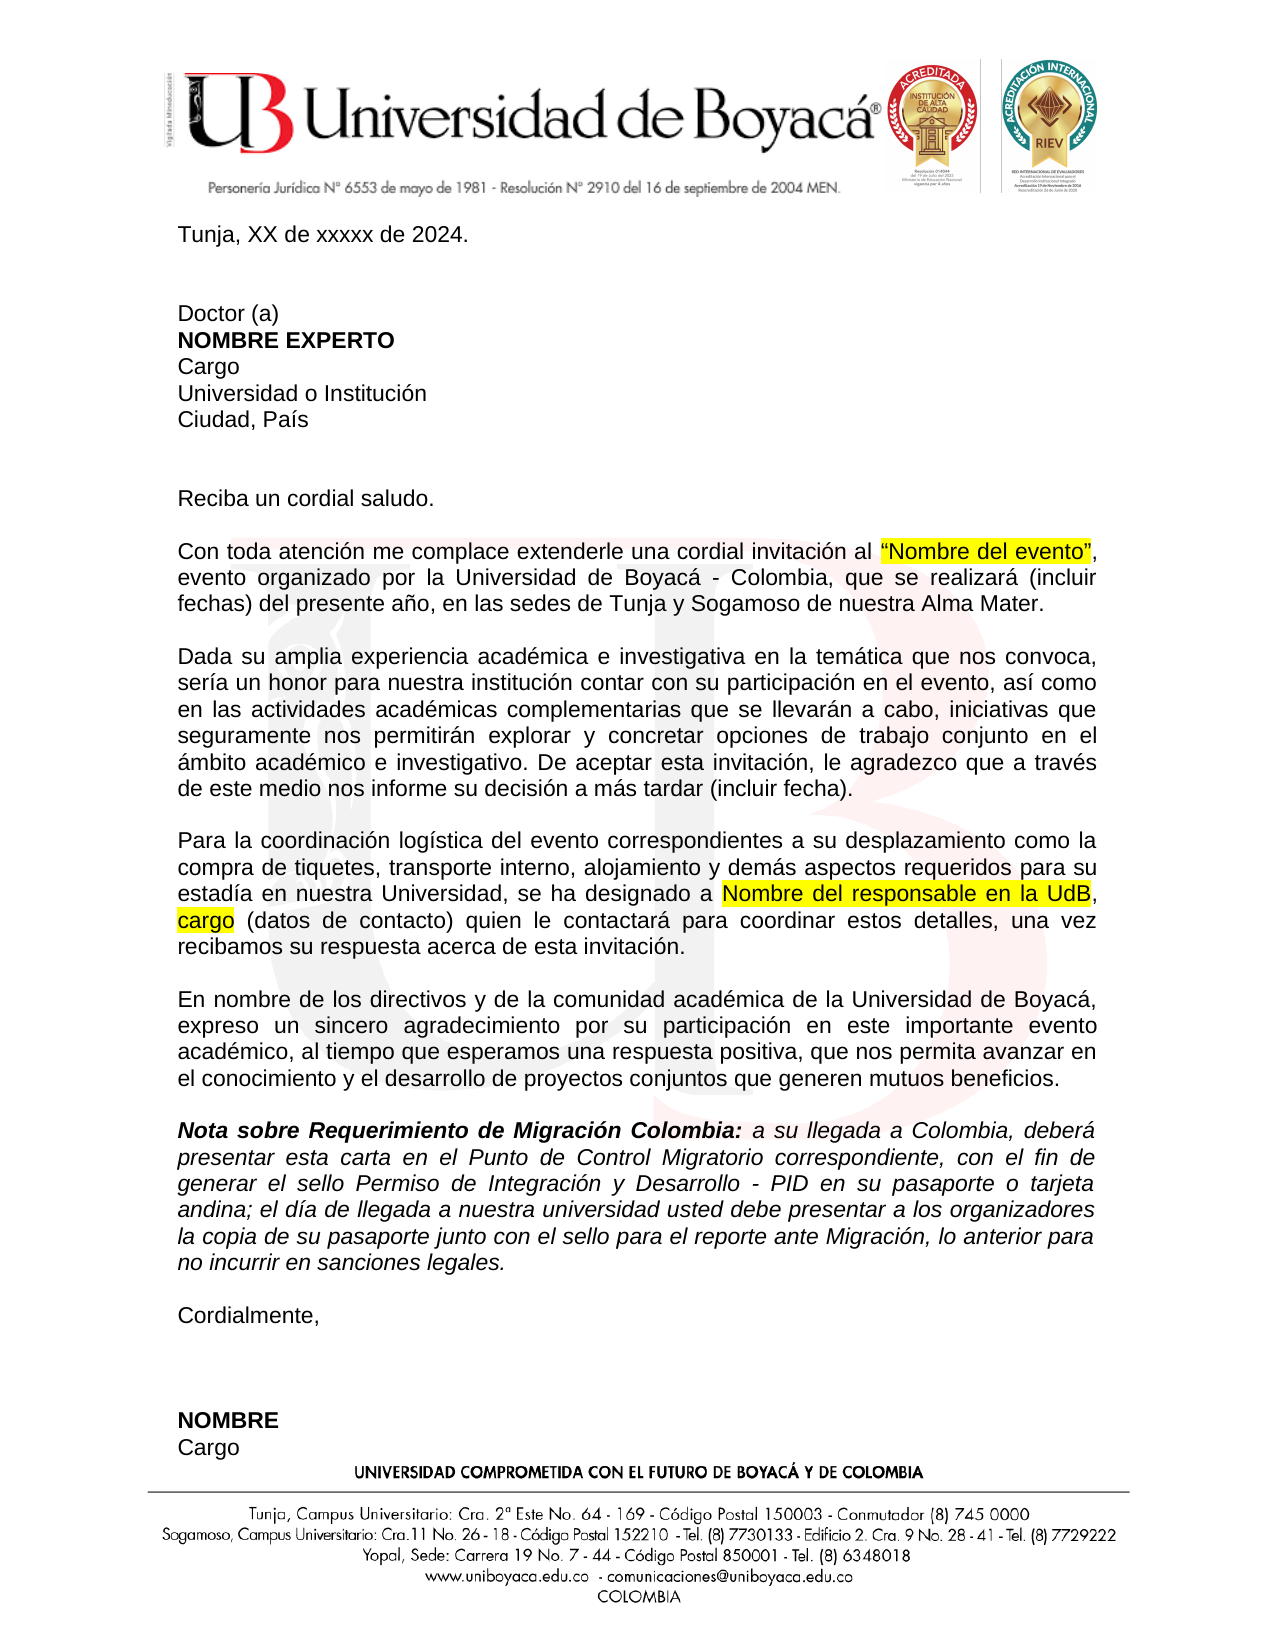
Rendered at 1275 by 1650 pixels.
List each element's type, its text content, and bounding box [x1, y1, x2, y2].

text Doctor (a) [177, 300, 1098, 327]
text Nota sobre Requerimiento de Migración Colombia: a su llegada a Colombia, deberá presentar esta carta en el Punto de Control Migratorio correspondiente, con el fin de generar el sello Permiso de Integración y Desarrollo - PID en su pasaporte o tarjeta andina; el día de llegada a nuestra universidad usted debe presentar a los organizadores la copia de su pasaporte junto con el sello para el reporte ante Migración, lo anterior para no incurrir en sanciones legales. [177, 1117, 1098, 1276]
text NOMBRE EXPERTO [177, 327, 1098, 353]
text Cargo [177, 353, 1098, 379]
text Ciudad, País [177, 406, 1098, 432]
text NOMBRE [177, 1407, 1098, 1434]
text En nombre de los directivos y de la comunidad académica de la Universidad de Boyacá, expreso un sincero agradecimiento por su participación en este importante evento académico, al tiempo que esperamos una respuesta positiva, que nos permita avanzar en el conocimiento y el desarrollo de proyectos conjuntos que generen mutuos beneficios. [177, 986, 1098, 1091]
text Cordialmente, [177, 1302, 1098, 1328]
text Reciba un cordial saludo. [177, 485, 1098, 511]
picture [884, 59, 1098, 193]
text Con toda atención me complace extenderle una cordial invitación al “Nombre del evento”, evento organizado por la Universidad de Boyacá - Colombia, que se realizará (incluir fechas) del presente año, en las sedes de Tunja y Sogamoso de nuestra Alma Mater. [177, 538, 1098, 617]
text Para la coordinación logística del evento correspondientes a su desplazamiento como la compra de tiquetes, transporte interno, alojamiento y demás aspectos requeridos para su estadía en nuestra Universidad, se ha designado a Nombre del responsable en la UdB, cargo (datos de contacto) quien le contactará para coordinar estos detalles, una vez recibamos su respuesta acerca de esta invitación. [177, 827, 1098, 959]
picture [0, 253, 1275, 1650]
text Universidad o Institución [177, 379, 1098, 406]
text Dada su amplia experiencia académica e investigativa en la temática que nos convoca, sería un honor para nuestra institución contar con su participación en el evento, así como en las actividades académicas complementarias que se llevarán a cabo, iniciativas que seguramente nos permitirán explorar y concretar opciones de trabajo conjunto en el ámbito académico e investigativo. De aceptar esta invitación, le agradezco que a través de este medio nos informe su decisión a más tardar (incluir fecha). [177, 643, 1098, 801]
text Tunja, XX de xxxxx de 2024. [177, 221, 1098, 248]
text Cargo [177, 1434, 1098, 1460]
picture [164, 73, 882, 197]
